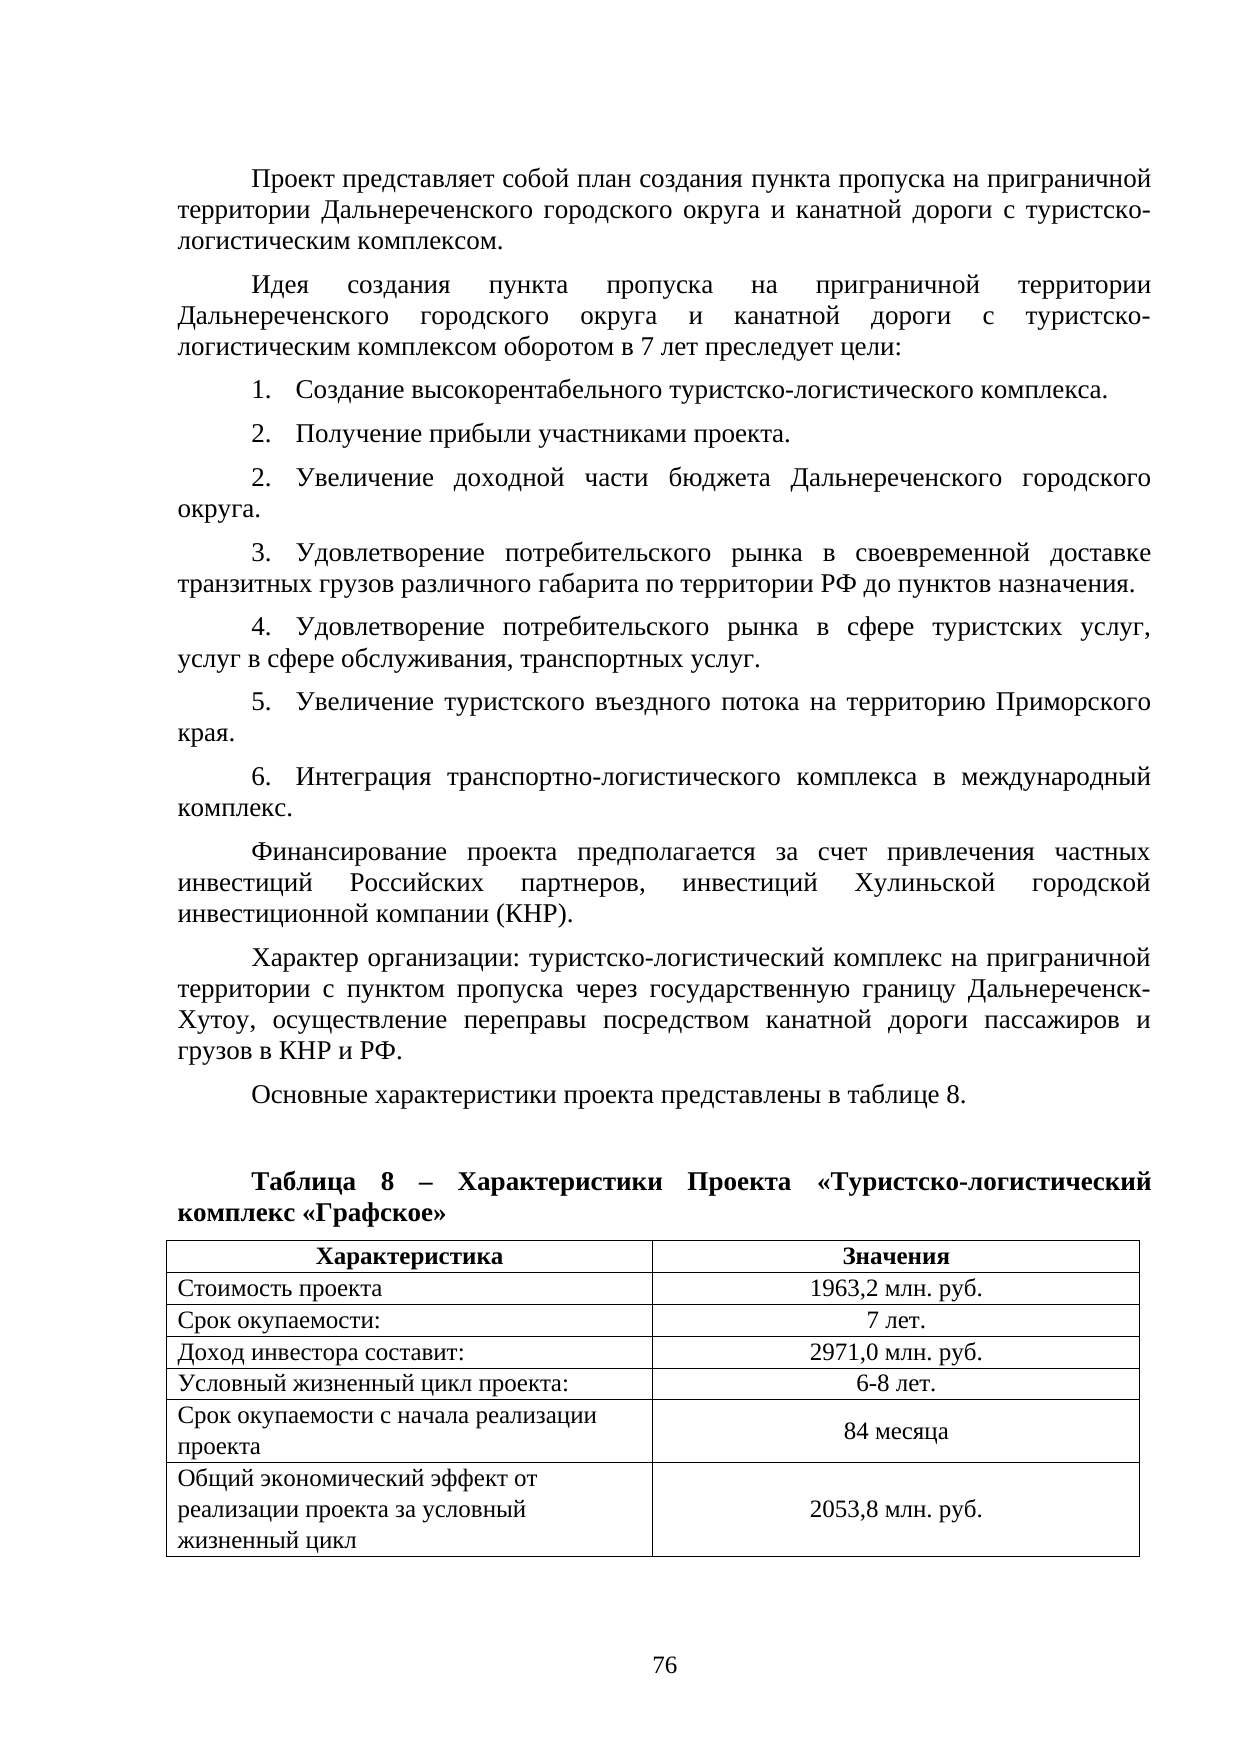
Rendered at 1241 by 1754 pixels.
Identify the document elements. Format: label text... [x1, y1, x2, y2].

text Финансирование проекта предполагается за счет привлечения частных инвестиций Российских партнеров, инвестиций Хулиньской городской инвестиционной компании (КНР). [177, 835, 1152, 928]
table_cell Условный жизненный цикл проекта: [167, 1369, 652, 1399]
table_cell Доход инвестора составит: [167, 1337, 652, 1367]
table_cell 1963,2 млн. руб. [653, 1273, 1139, 1304]
table_header Значения [653, 1241, 1139, 1272]
table_cell Общий экономический эффект от реализации проекта за условный жизненный цикл [167, 1463, 652, 1556]
table_cell Срок окупаемости с начала реализации проекта [167, 1400, 652, 1462]
table_header Характеристика [167, 1241, 652, 1272]
list Интеграция транспортно-логистического комплекса в международный комплекс. [177, 760, 1152, 822]
list Создание высокорентабельного туристско-логистического комплекса. [177, 374, 1152, 405]
text Проект представляет собой план создания пункта пропуска на приграничной территории Дальнереченского городского округа и канатной дороги с туристско-логистическим комплексом. [177, 162, 1152, 255]
list Удовлетворение потребительского рынка в сфере туристских услуг, услуг в сфере обслуживания, транспортных услуг. [177, 611, 1152, 673]
list Получение прибыли участниками проекта. [177, 417, 1152, 448]
table_cell 2053,8 млн. руб. [653, 1463, 1139, 1556]
table_cell 84 месяца [653, 1400, 1139, 1462]
table_cell Стоимость проекта [167, 1273, 652, 1304]
list Увеличение туристского въездного потока на территорию Приморского края. [177, 685, 1152, 748]
table_cell 2971,0 млн. руб. [653, 1337, 1139, 1367]
text Основные характеристики проекта представлены в таблице 8. [177, 1078, 1152, 1109]
table_cell 7 лет. [653, 1305, 1139, 1336]
table_cell 6-8 лет. [653, 1369, 1139, 1399]
list Удовлетворение потребительского рынка в своевременной доставке транзитных грузов различного габарита по территории РФ до пунктов назначения. [177, 536, 1152, 598]
text Идея создания пункта пропуска на приграничной территории Дальнереченского городского округа и канатной дороги с туристско-логистическим комплексом оборотом в 7 лет преследует цели: [177, 268, 1152, 361]
text Таблица 8 – Характеристики Проекта «Туристско-логистический комплекс «Графское» [177, 1165, 1152, 1227]
table_cell Срок окупаемости: [167, 1305, 652, 1336]
text Характер организации: туристско-логистический комплекс на приграничной территории с пунктом пропуска через государственную границу Дальнереченск-Хутоу, осуществление переправы посредством канатной дороги пассажиров и грузов в КНР и РФ. [177, 941, 1152, 1065]
list Увеличение доходной части бюджета Дальнереченского городского округа. [177, 461, 1152, 523]
